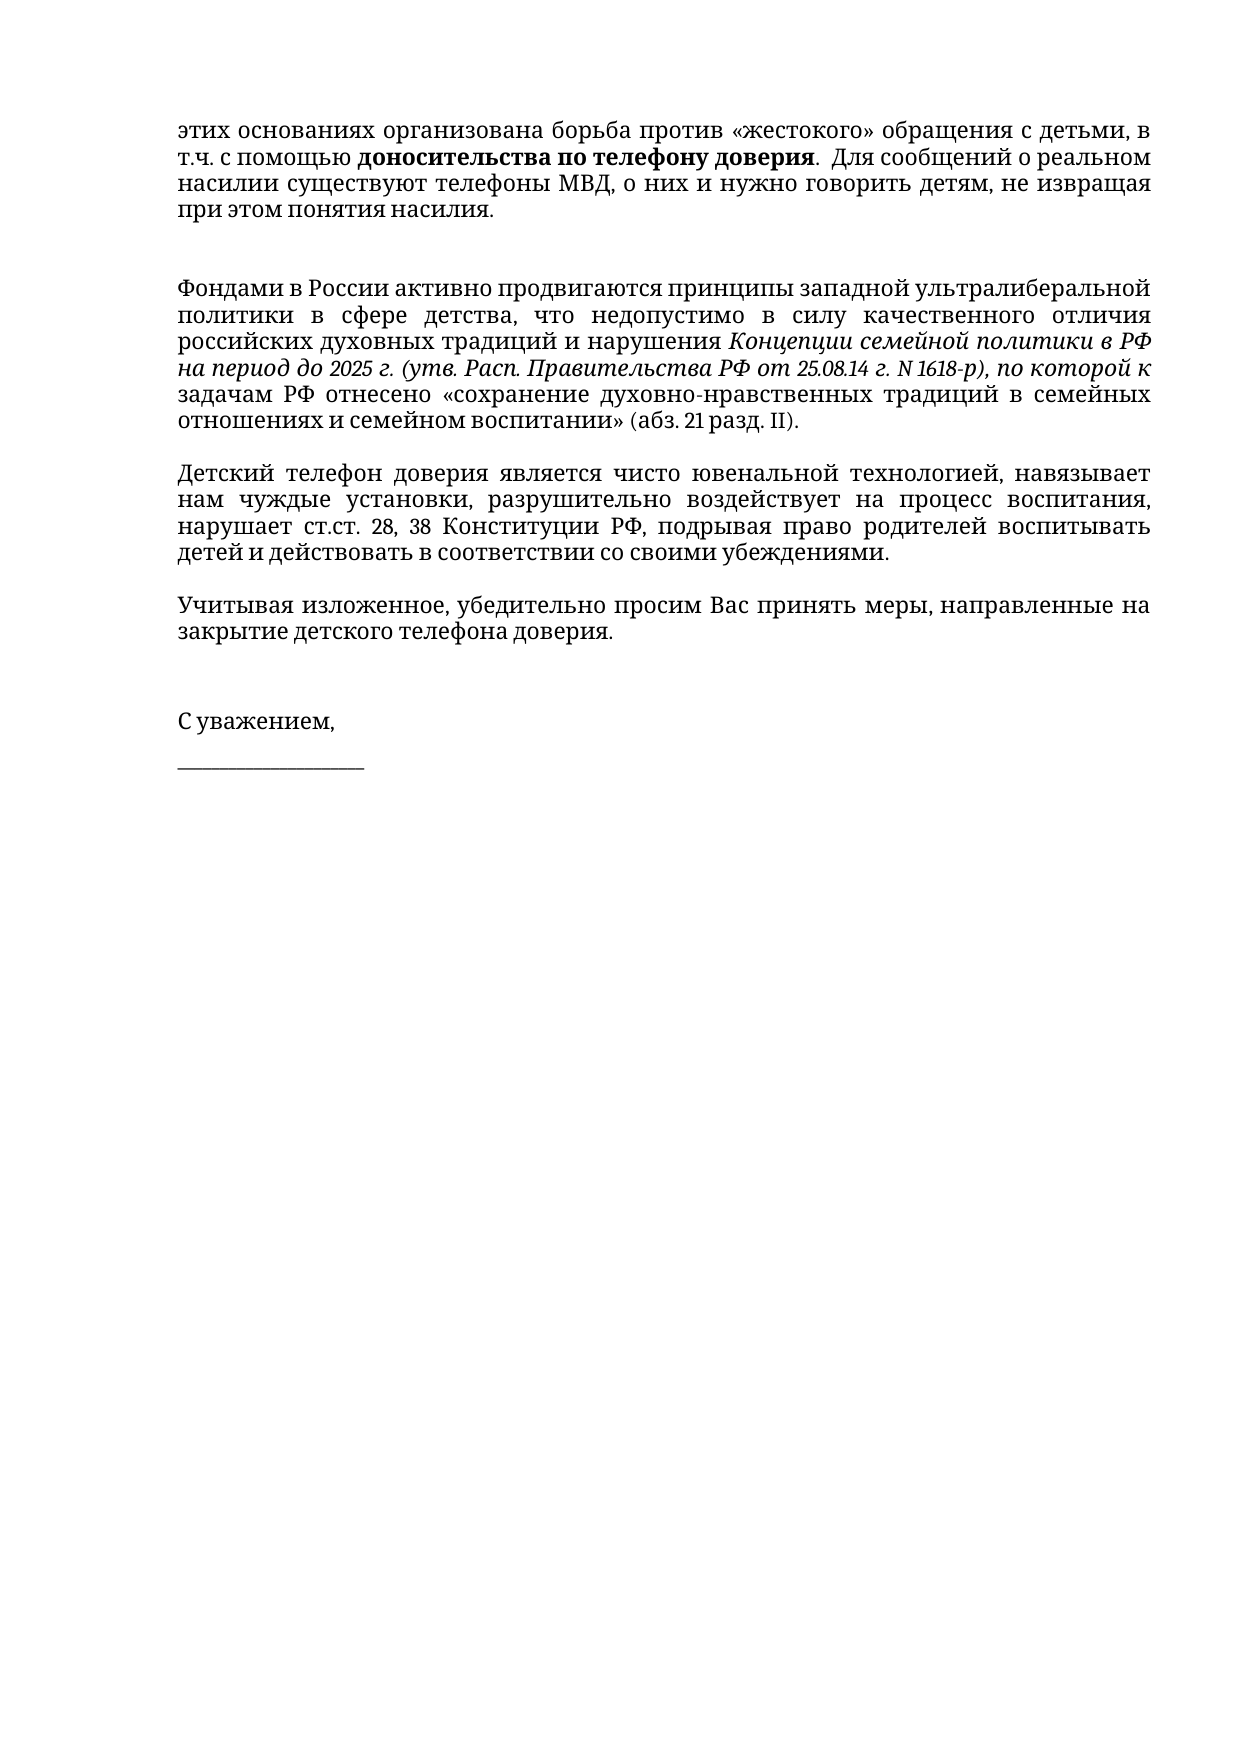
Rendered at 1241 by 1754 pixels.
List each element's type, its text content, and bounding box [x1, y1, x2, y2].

text Детский телефон доверия является чисто ювенальной технологией, навязывает нам чуждые установки, разрушительно воздействует на процесс воспитания, нарушает ст.ст. 28, 38 Конституции РФ, подрывая право родителей воспитывать детей и действовать в соответствии со своими убеждениями. [177, 461, 1152, 566]
text ______________________ [177, 747, 1152, 773]
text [177, 118, 1152, 223]
text Учитывая изложенное, убедительно просим Вас принять меры, направленные на закрытие детского телефона доверия. [177, 592, 1152, 645]
text С уважением, [177, 709, 1152, 736]
text Фондами в России активно продвигаются принципы западной ультралиберальной политики в сфере детства, что недопустимо в силу качественного отличия российских духовных традиций и нарушения Концепции семейной политики в РФ на период до 2025 г. (утв. Расп. Правительства РФ от 25.08.14 г. N 1618-р), по которой к задачам РФ отнесено «сохранение духовно-нравственных традиций в семейных отношениях и семейном воспитании» (абз. 21 разд. II). [177, 276, 1152, 434]
